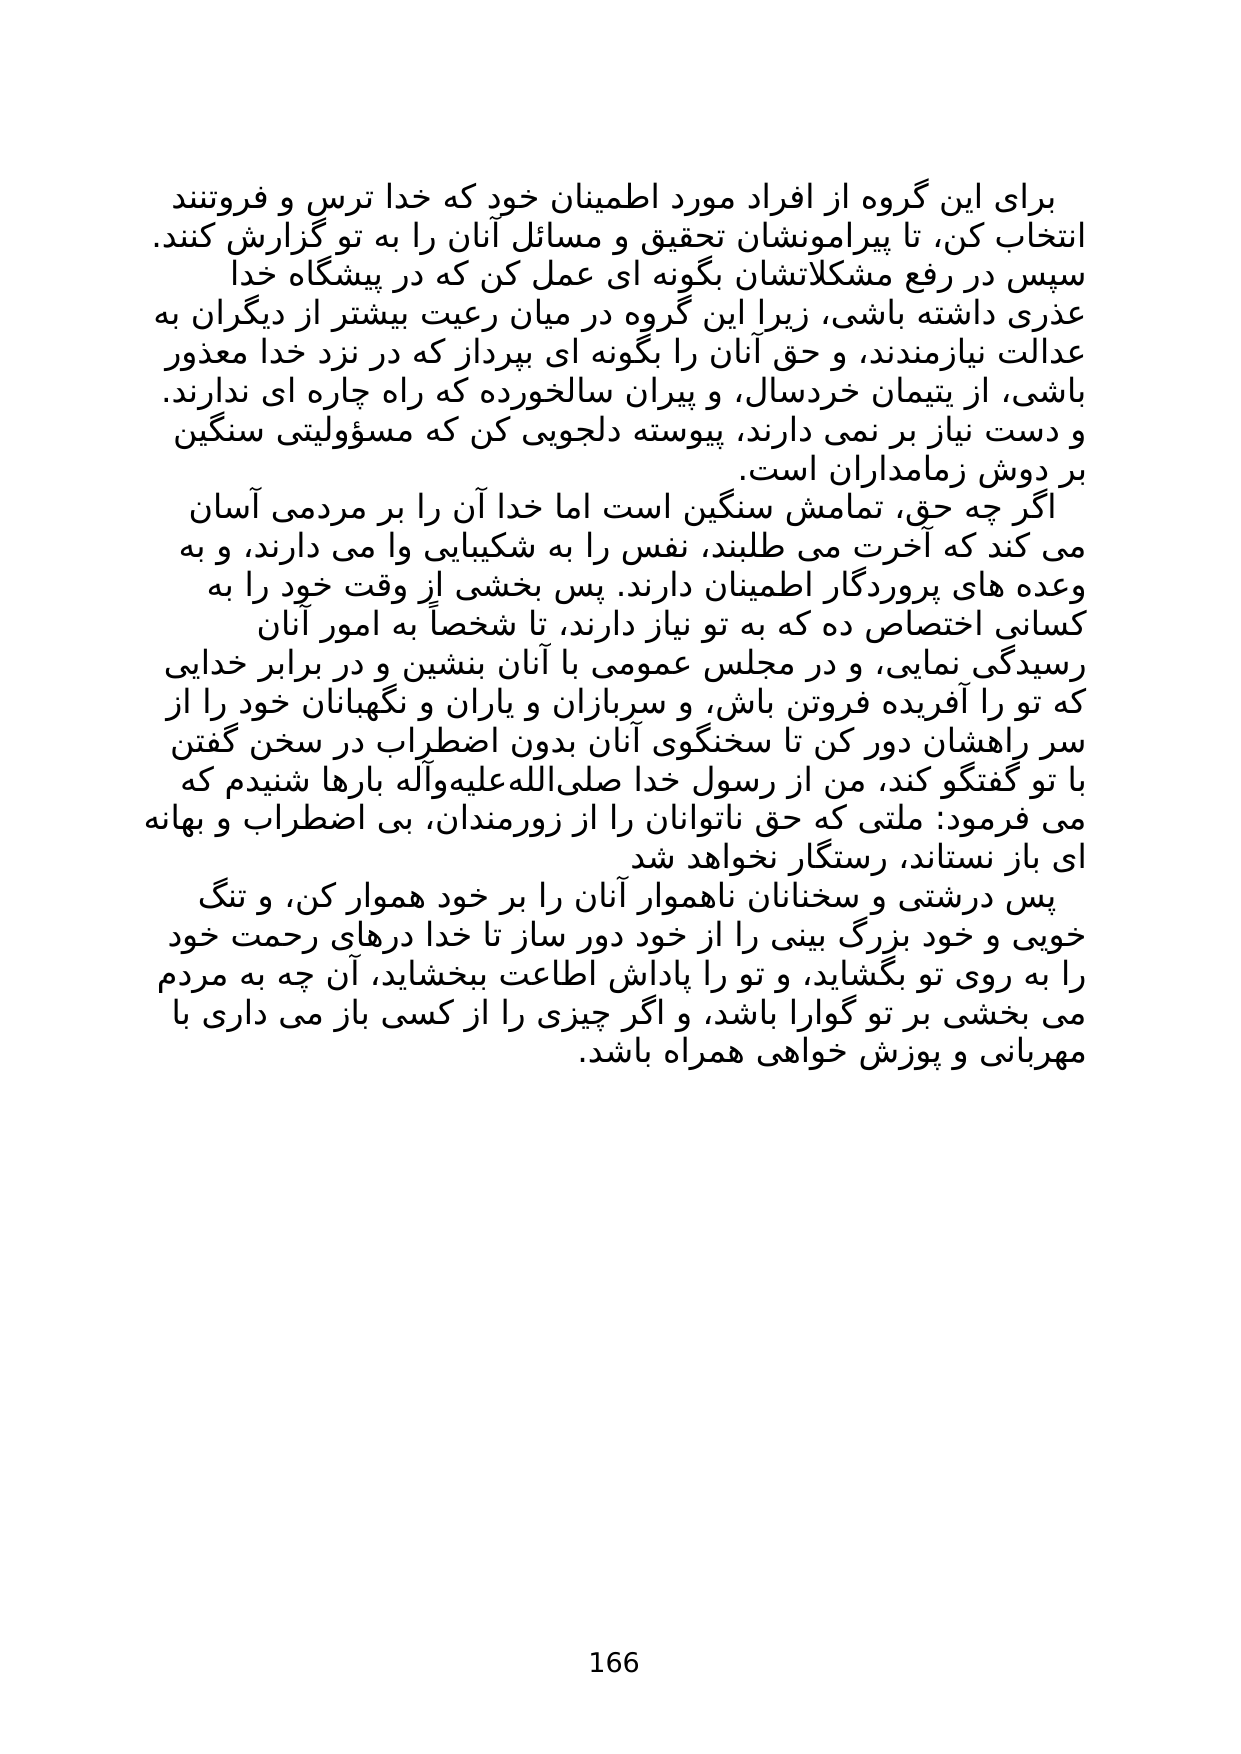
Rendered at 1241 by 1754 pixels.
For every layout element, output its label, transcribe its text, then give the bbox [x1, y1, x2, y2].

text اگر چه حق، تمامش سنگين است اما خدا آن را بر مردمى آسان مى كند كه آخرت مى طلبند، نفس را به شكيبايى وا مى دارند، و به وعده هاى پروردگار اطمينان دارند. پس بخشى از وقت خود را به كسانى اختصاص ده كه به تو نياز دارند، تا شخصاً به امور آنان رسيدگى نمايى، و در مجلس عمومى با آنان بنشين و در برابر خدايى كه تو را آفريده فروتن باش، و سربازان و ياران و نگهبانان خود را از سر راهشان دور كن تا سخنگوى آنان بدون اضطراب در سخن گفتن با تو گفتگو كند، من از رسول خدا صلى‌الله‌عليه‌وآله‌ بارها شنيدم كه مى فرمود: ملتى كه حق ناتوانان را از زورمندان، بى اضطراب و بهانه اى باز نستاند، رستگار نخواهد شد [141, 488, 1087, 877]
text پس درشتى و سخنانان ناهموار آنان را بر خود هموار كن، و تنگ خويى و خود بزرگ بينى را از خود دور ساز تا خدا درهاى رحمت خود را به روى تو بگشايد، و تو را پاداش اطاعت ببخشايد، آن چه به مردم مى بخشى بر تو گوارا باشد، و اگر چيزى را از كسى باز مى دارى با مهربانى و پوزش خواهى همراه باشد. [141, 877, 1087, 1071]
text براى اين گروه از افراد مورد اطمينان خود كه خدا ترس و فروتنند انتخاب كن، تا پيرامونشان تحقيق و مسائل آنان را به تو گزارش كنند. سپس در رفع مشكلاتشان بگونه اى عمل كن كه در پيشگاه خدا عذرى داشته باشى، زيرا اين گروه در ميان رعيت بيشتر از ديگران به عدالت نيازمندند، و حق آنان را بگونه اى بپرداز كه در نزد خدا معذور باشى، از يتيمان خردسال، و پيران سالخورده كه راه چاره اى ندارند. و دست نياز بر نمى دارند، پيوسته دلجويى كن كه مسؤوليتى سنگين بر دوش زمامداران است. [141, 177, 1087, 488]
